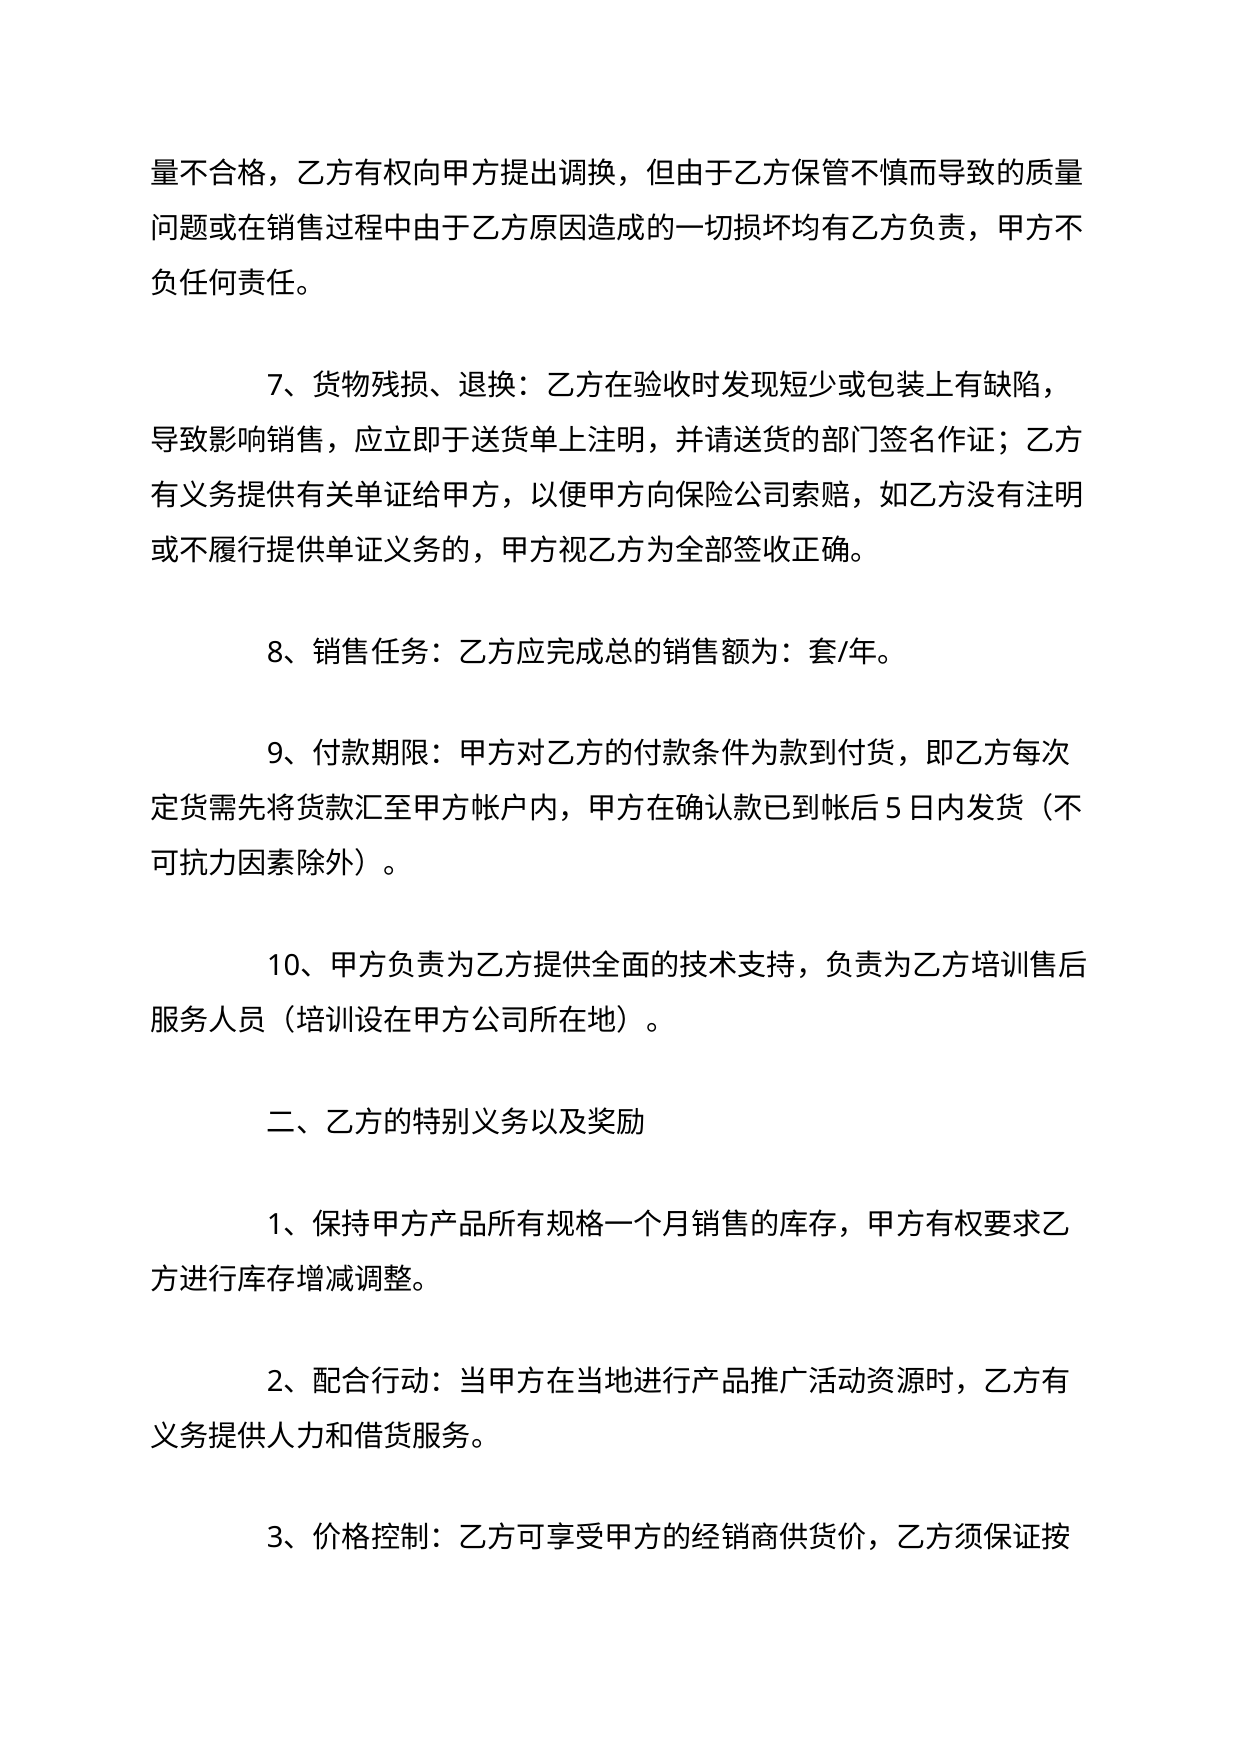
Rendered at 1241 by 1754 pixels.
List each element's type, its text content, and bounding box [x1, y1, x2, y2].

text 9、付款期限：甲方对乙方的付款条件为款到付货，即乙方每次定货需先将货款汇至甲方帐户内，甲方在确认款已到帐后5日内发货（不可抗力因素除外）。 [150, 730, 1090, 882]
text 8、销售任务：乙方应完成总的销售额为：套/年。 [150, 628, 1090, 671]
text 10、甲方负责为乙方提供全面的技术支持，负责为乙方培训售后服务人员（培训设在甲方公司所在地）。 [150, 942, 1090, 1039]
text 7、货物残损、退换：乙方在验收时发现短少或包装上有缺陷，导致影响销售，应立即于送货单上注明，并请送货的部门签名作证；乙方有义务提供有关单证给甲方，以便甲方向保险公司索赔，如乙方没有注明或不履行提供单证义务的，甲方视乙方为全部签收正确。 [150, 362, 1090, 569]
text 二、乙方的特别义务以及奖励 [150, 1099, 1090, 1141]
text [150, 150, 1090, 302]
text 2、配合行动：当甲方在当地进行产品推广活动资源时，乙方有义务提供人力和借货服务。 [150, 1357, 1090, 1454]
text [150, 1514, 1090, 1556]
text 1、保持甲方产品所有规格一个月销售的库存，甲方有权要求乙方进行库存增减调整。 [150, 1200, 1090, 1298]
